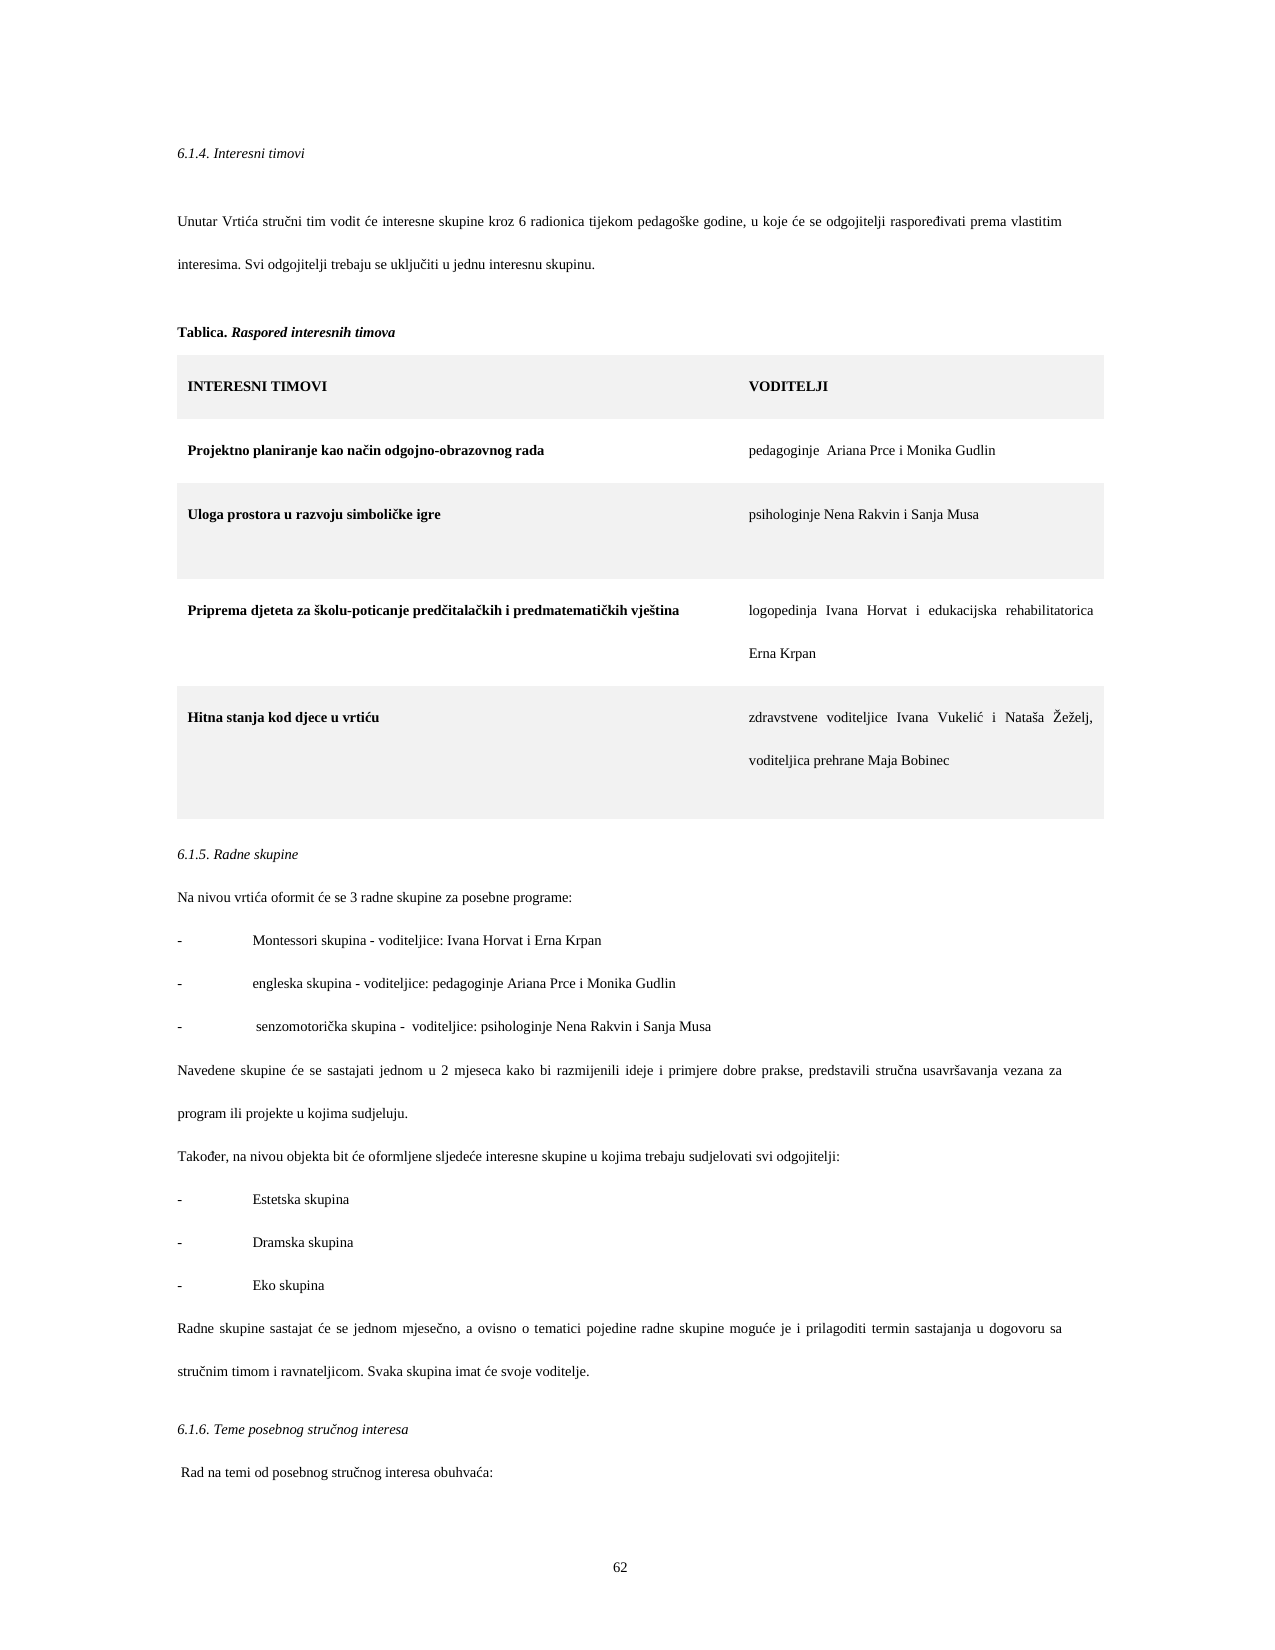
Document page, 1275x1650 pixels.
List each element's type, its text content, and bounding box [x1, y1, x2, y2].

text - Estetska skupina [177, 1179, 1063, 1207]
text - Dramska skupina [177, 1222, 1063, 1251]
text Radne skupine sastajat će se jednom mjesečno, a ovisno o tematici pojedine radne skupine moguće je i prilagoditi termin sastajanja u dogovoru sa stručnim timom i ravnateljicom. Svaka skupina imat će svoje voditelje. [177, 1308, 1063, 1380]
list Montessori skupina - voditeljice: Ivana Horvat i Erna Krpan [177, 920, 1063, 949]
table_cell pedagoginje Ariana Prce i Monika Gudlin [738, 419, 1104, 483]
table_cell psihologinje Nena Rakvin i Sanja Musa [738, 483, 1104, 579]
list senzomotorička skupina - voditeljice: psihologinje Nena Rakvin i Sanja Musa [177, 1006, 1063, 1035]
table_cell Priprema djeteta za školu-poticanje predčitalačkih i predmatematičkih vještina [177, 579, 738, 686]
text Također, na nivou objekta bit će oformljene sljedeće interesne skupine u kojima trebaju sudjelovati svi odgojitelji: [177, 1136, 1063, 1164]
table_header INTERESNI TIMOVI [177, 355, 738, 419]
text Na nivou vrtića oformit će se 3 radne skupine za posebne programe: [177, 877, 1063, 906]
text Unutar Vrtića stručni tim vodit će interesne skupine kroz 6 radionica tijekom pedagoške godine, u koje će se odgojitelji raspoređivati prema vlastitim interesima. Svi odgojitelji trebaju se uključiti u jednu interesnu skupinu. [177, 201, 1063, 273]
text Rad na temi od posebnog stručnog interesa obuhvaća: [177, 1452, 1063, 1481]
text Navedene skupine će se sastajati jednom u 2 mjeseca kako bi razmijenili ideje i primjere dobre prakse, predstavili stručna usavršavanja vezana za program ili projekte u kojima sudjeluju. [177, 1049, 1063, 1121]
table_header VODITELJI [738, 355, 1104, 419]
list engleska skupina - voditeljice: pedagoginje Ariana Prce i Monika Gudlin [177, 963, 1063, 992]
text - Eko skupina [177, 1265, 1063, 1294]
table_cell Uloga prostora u razvoju simboličke igre [177, 483, 738, 579]
table_cell logopedinja Ivana Horvat i edukacijska rehabilitatorica Erna Krpan [738, 579, 1104, 686]
table_cell Hitna stanja kod djece u vrtiću [177, 686, 738, 819]
text 6.1.4. Interesni timovi [177, 133, 1063, 162]
text Tablica. Raspored interesnih timova [177, 312, 1063, 341]
table_cell zdravstvene voditeljice Ivana Vukelić i Nataša Žeželj, voditeljica prehrane Maja Bobinec [738, 686, 1104, 819]
text 6.1.5. Radne skupine [177, 834, 1063, 862]
table_cell Projektno planiranje kao način odgojno-obrazovnog rada [177, 419, 738, 483]
text 6.1.6. Teme posebnog stručnog interesa [177, 1409, 1063, 1437]
